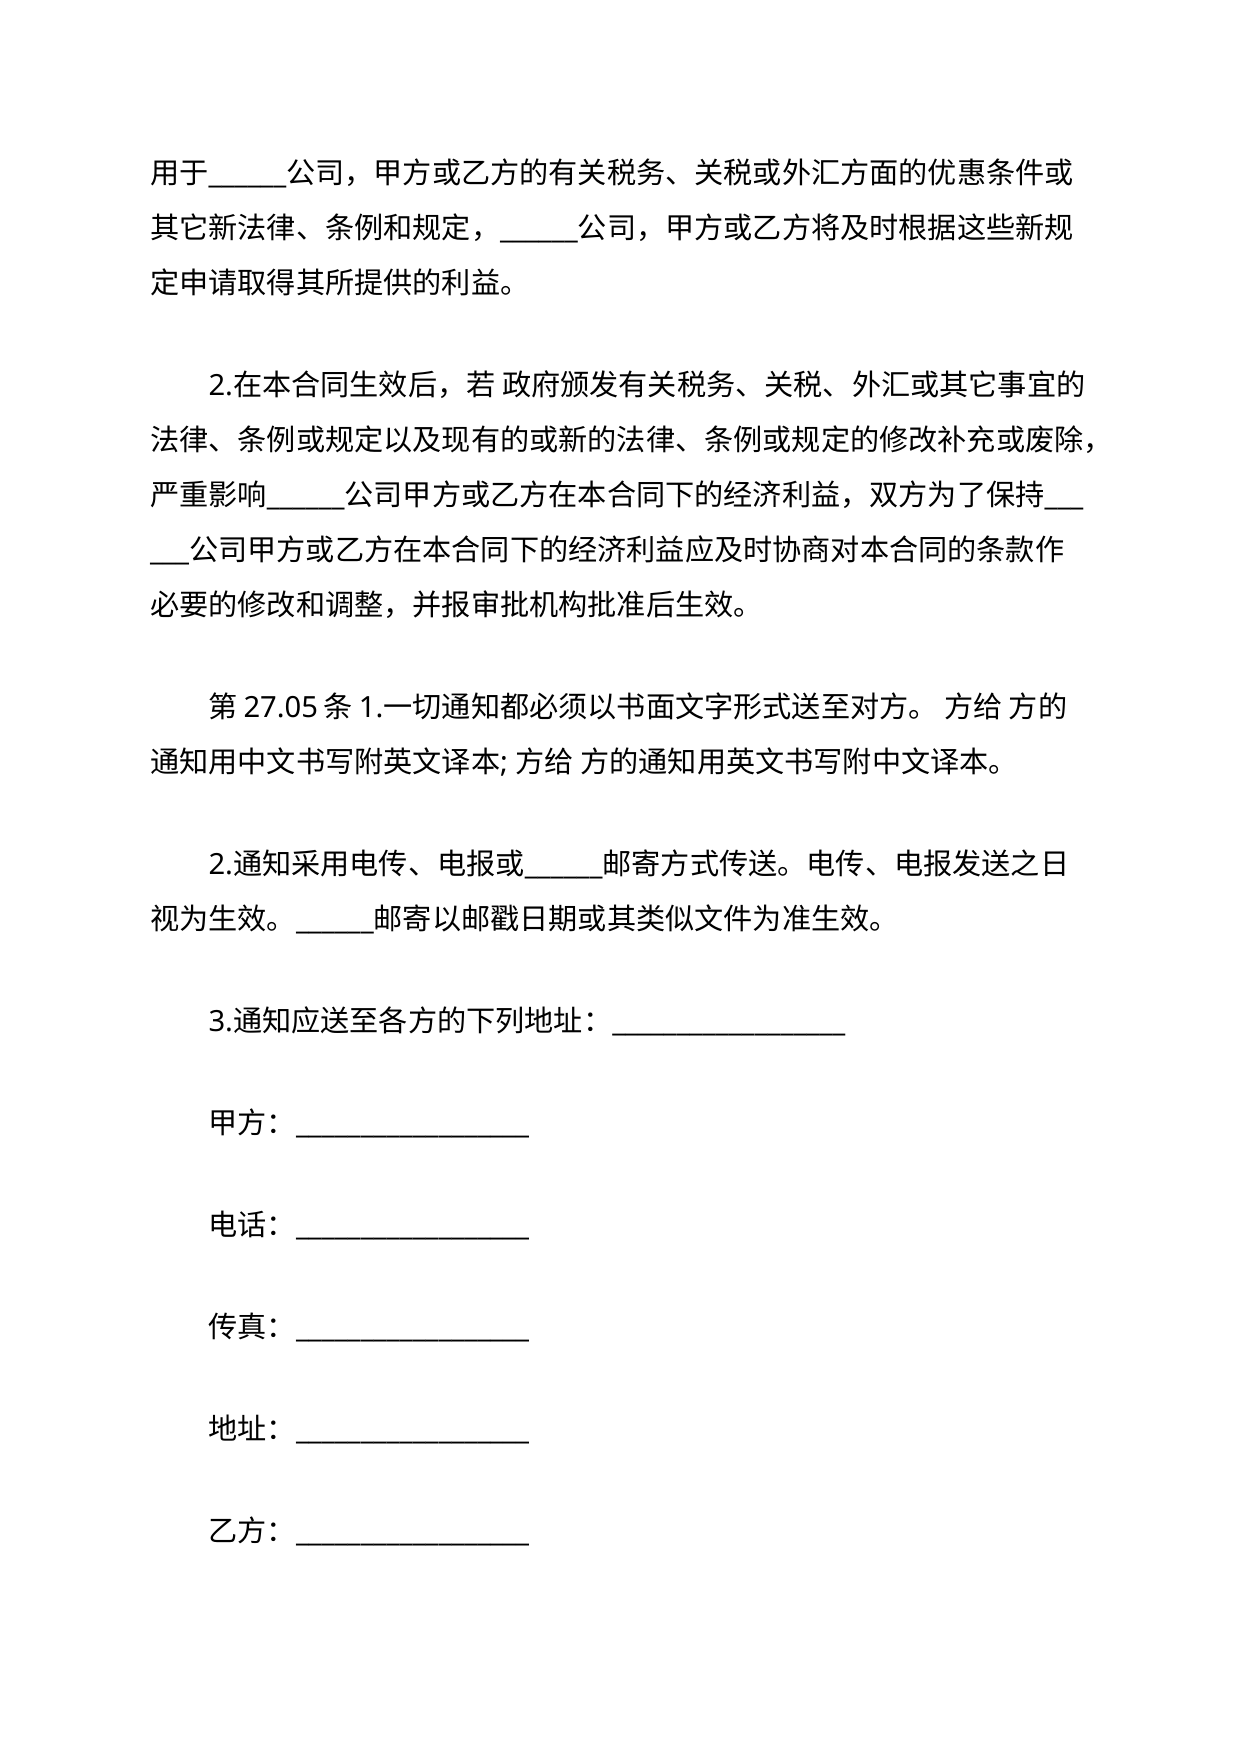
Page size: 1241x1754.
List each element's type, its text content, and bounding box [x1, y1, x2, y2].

text 甲方：__________________ [150, 1099, 1090, 1142]
text 地址：__________________ [150, 1405, 1090, 1448]
text 第27.05条1.一切通知都必须以书面文字形式送至对方。 方给 方的通知用中文书写附英文译本; 方给 方的通知用英文书写附中文译本。 [150, 683, 1090, 781]
text 电话：__________________ [150, 1201, 1090, 1244]
text 3.通知应送至各方的下列地址：__________________ [150, 997, 1090, 1040]
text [150, 150, 1090, 302]
text 2.在本合同生效后，若 政府颁发有关税务、关税、外汇或其它事宜的法律、条例或规定以及现有的或新的法律、条例或规定的修改补充或废除，严重影响______公司甲方或乙方在本合同下的经济利益，双方为了保持______公司甲方或乙方在本合同下的经济利益应及时协商对本合同的条款作必要的修改和调整，并报审批机构批准后生效。 [150, 362, 1090, 624]
text 乙方：__________________ [150, 1507, 1090, 1550]
text 2.通知采用电传、电报或______邮寄方式传送。电传、电报发送之日视为生效。______邮寄以邮戳日期或其类似文件为准生效。 [150, 840, 1090, 938]
text 传真：__________________ [150, 1303, 1090, 1346]
